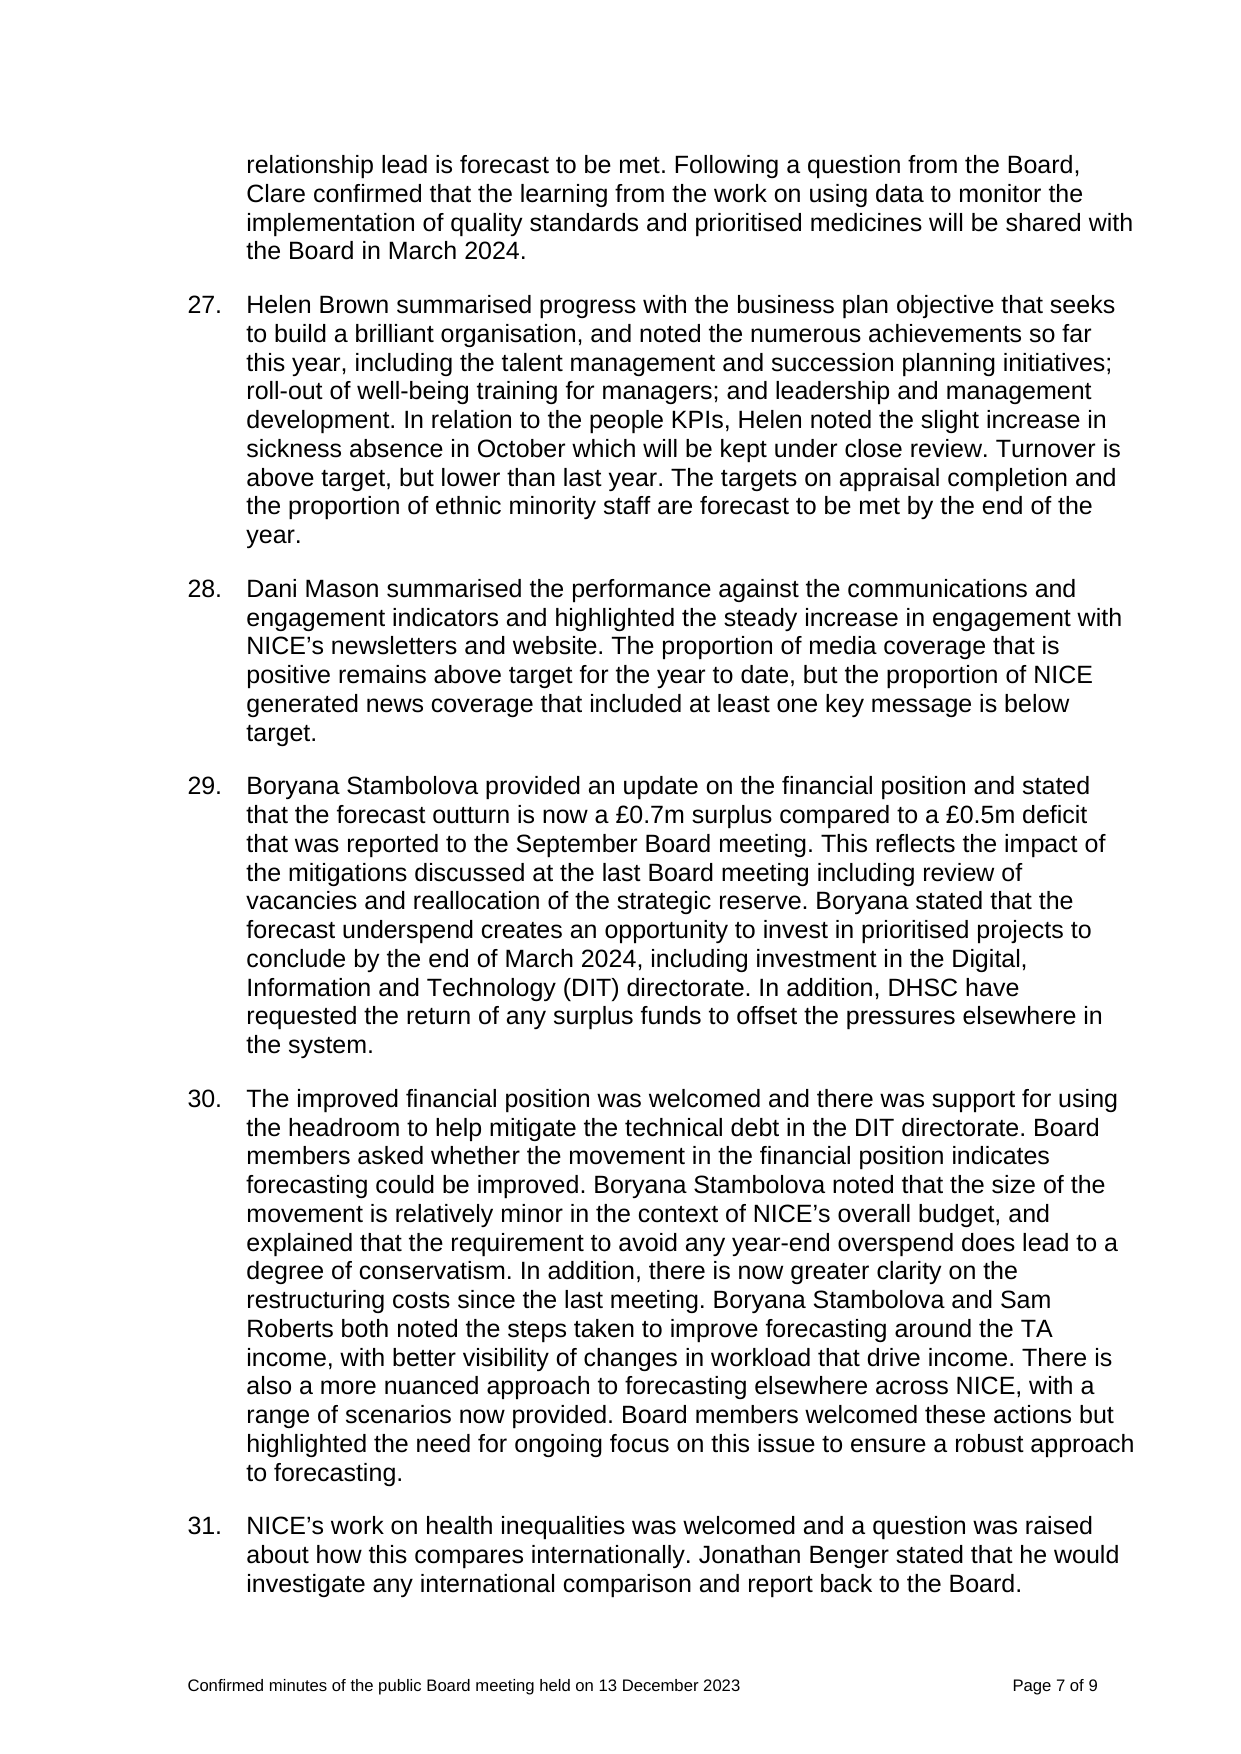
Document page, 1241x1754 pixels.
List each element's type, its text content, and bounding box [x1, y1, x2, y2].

text Helen Brown summarised progress with the business plan objective that seeks to build a brilliant organisation, and noted the numerous achievements so far this year, including the talent management and succession planning initiatives; roll-out of well-being training for managers; and leadership and management development. In relation to the people KPIs, Helen noted the slight increase in sickness absence in October which will be kept under close review. Turnover is above target, but lower than last year. The targets on appraisal completion and the proportion of ethnic minority staff are forecast to be met by the end of the year. [187, 290, 1137, 549]
text The improved financial position was welcomed and there was support for using the headroom to help mitigate the technical debt in the DIT directorate. Board members asked whether the movement in the financial position indicates forecasting could be improved. Boryana Stambolova noted that the size of the movement is relatively minor in the context of NICE’s overall budget, and explained that the requirement to avoid any year-end overspend does lead to a degree of conservatism. In addition, there is now greater clarity on the restructuring costs since the last meeting. Boryana Stambolova and Sam Roberts both noted the steps taken to improve forecasting around the TA income, with better visibility of changes in workload that drive income. There is also a more nuanced approach to forecasting elsewhere across NICE, with a range of scenarios now provided. Board members welcomed these actions but highlighted the need for ongoing focus on this issue to ensure a robust approach to forecasting. [187, 1084, 1137, 1486]
text Boryana Stambolova provided an update on the financial position and stated that the forecast outturn is now a £0.7m surplus compared to a £0.5m deficit that was reported to the September Board meeting. This reflects the impact of the mitigations discussed at the last Board meeting including review of vacancies and reallocation of the strategic reserve. Boryana stated that the forecast underspend creates an opportunity to invest in prioritised projects to conclude by the end of March 2024, including investment in the Digital, Information and Technology (DIT) directorate. In addition, DHSC have requested the return of any surplus funds to offset the pressures elsewhere in the system. [187, 771, 1137, 1059]
text NICE’s work on health inequalities was welcomed and a question was raised about how this compares internationally. Jonathan Benger stated that he would investigate any international comparison and report back to the Board. [187, 1511, 1137, 1597]
text Dani Mason summarised the performance against the communications and engagement indicators and highlighted the steady increase in engagement with NICE’s newsletters and website. The proportion of media coverage that is positive remains above target for the year to date, but the proportion of NICE generated news coverage that included at least one key message is below target. [187, 574, 1137, 746]
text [187, 150, 1137, 265]
